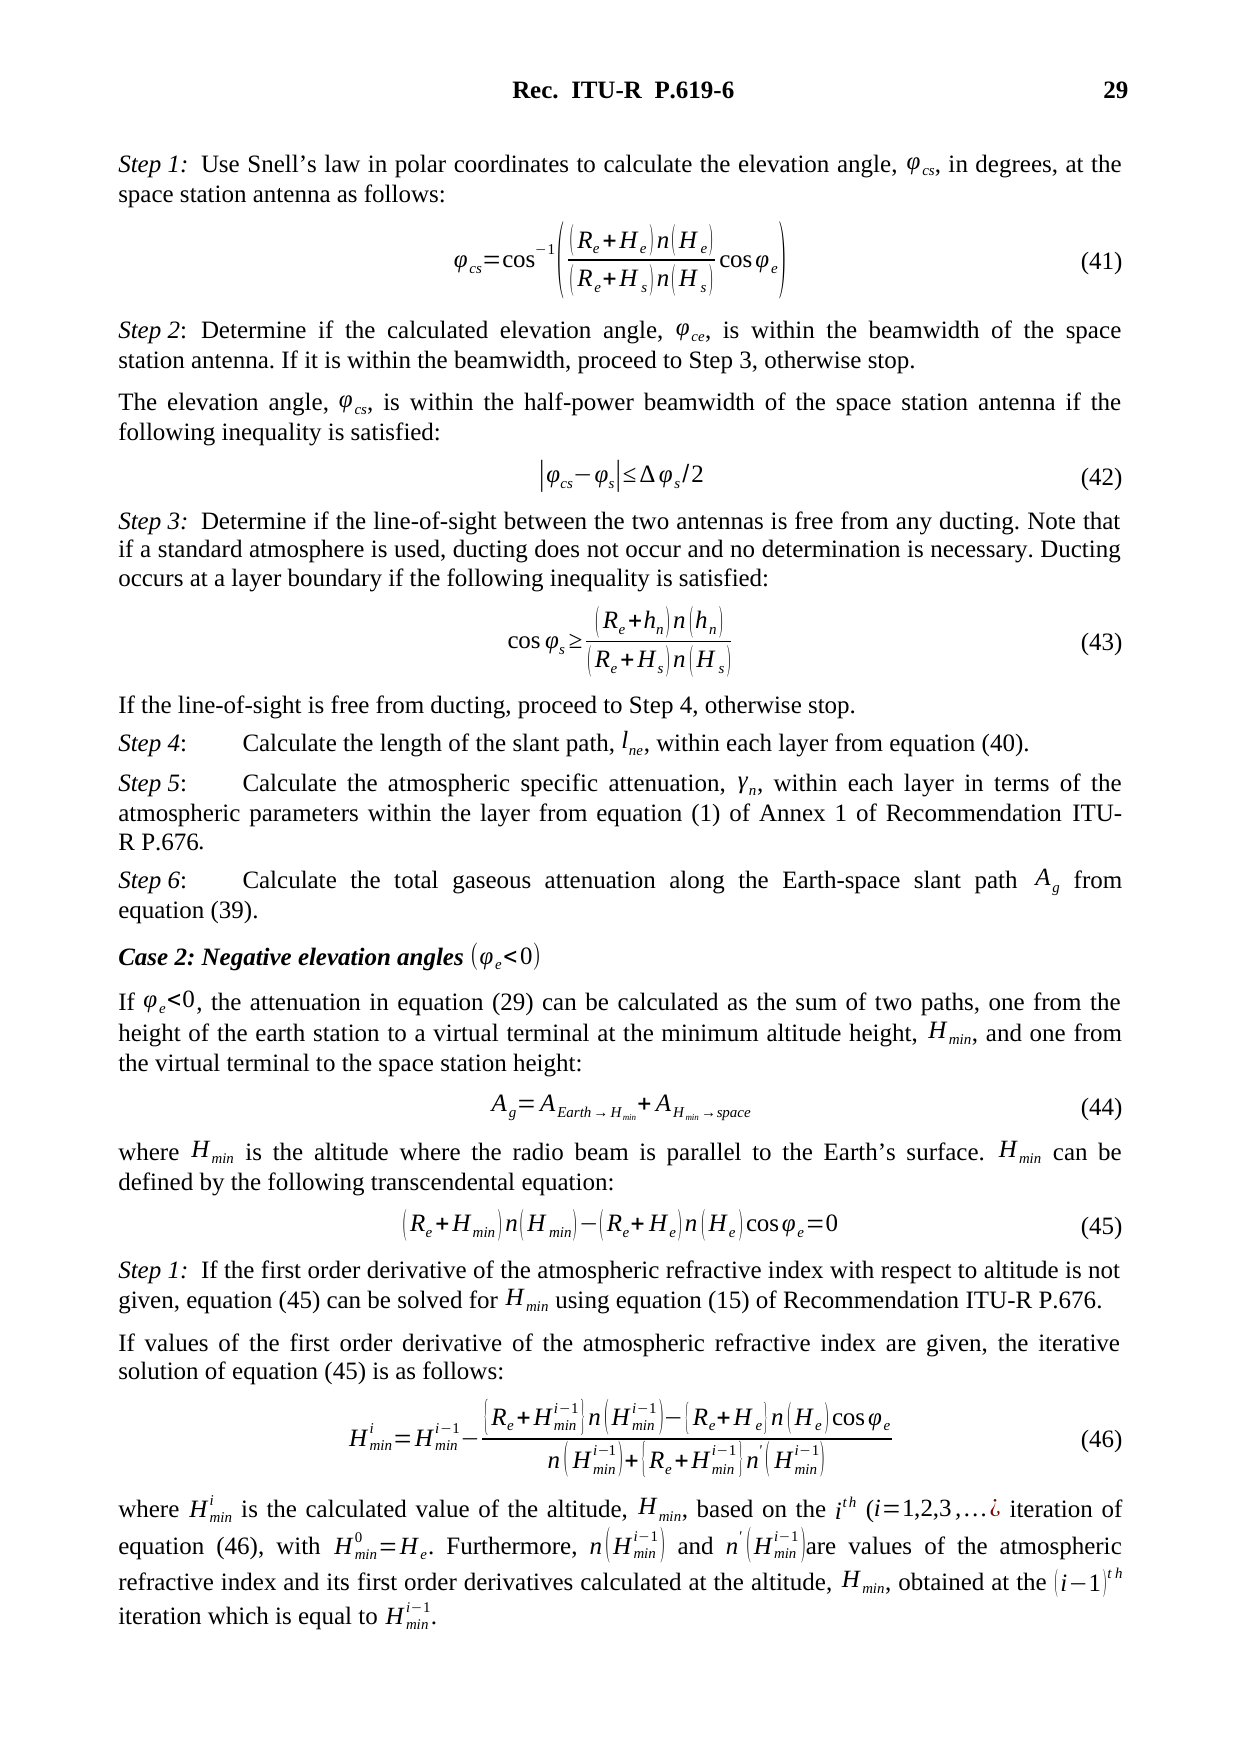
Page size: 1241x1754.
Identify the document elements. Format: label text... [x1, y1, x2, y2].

text If values of the first order derivative of the atmospheric refractive index are given, the iterative solution of equation (45) is as follows: [118, 1328, 1122, 1385]
text (41) [118, 220, 1122, 301]
text (46) [118, 1398, 1122, 1479]
text where is the altitude where the radio beam is parallel to the Earth’s surface. can be defined by the following transcendental equation: [118, 1135, 1122, 1195]
text Step 2: Determine if the calculated elevation angle, , is within the beamwidth of the space station antenna. If it is within the beamwidth, proceed to Step 3, otherwise stop. [118, 313, 1122, 373]
text If the line-of-sight is free from ducting, proceed to Step 4, otherwise stop. [118, 690, 1122, 719]
text Step 3: Determine if the line-of-sight between the two antennas is free from any ducting. Note that if a standard atmosphere is used, ducting does not occur and no determination is necessary. Ducting occurs at a layer boundary if the following inequality is satisfied: [118, 506, 1122, 592]
text If , the attenuation in equation (29) can be calculated as the sum of two paths, one from the height of the earth station to a virtual terminal at the minimum altitude height, , and one from the virtual terminal to the space station height: [118, 985, 1122, 1077]
text (45) [118, 1208, 1122, 1243]
text Step 6: Calculate the total gaseous attenuation along the Earth-space slant path from equation (39). [118, 864, 1122, 924]
text Step 4: Calculate the length of the slant path, , within each layer from equation (40). [118, 727, 1122, 758]
text (42) [118, 459, 1122, 493]
text Step 5: Calculate the atmospheric specific attenuation, , within each layer in terms of the atmospheric parameters within the layer from equation (1) of Annex 1 of Recommendation ITU-R P.676 [118, 767, 1122, 856]
text where is the calculated value of the altitude, , based on the ( iteration of equation (46), with . Furthermore, and are values of the atmospheric refractive index and its first order derivatives calculated at the altitude, , obtained at the iteration which is equal to . [118, 1491, 1122, 1633]
text (44) [118, 1089, 1122, 1123]
text Step 1: If the first order derivative of the atmospheric refractive index with respect to altitude is not given, equation (45) can be solved for using equation (15) of Recommendation ITU-R P.676. [118, 1255, 1122, 1315]
text (43) [118, 604, 1122, 678]
text Case 2: Negative elevation angles [118, 941, 1122, 973]
text The elevation angle, , is within the half-power beamwidth of the space station antenna if the following inequality is satisfied: [118, 386, 1122, 446]
text Step 1: Use Snell’s law in polar coordinates to calculate the elevation angle, , in degrees, at the space station antenna as follows: [118, 148, 1122, 208]
